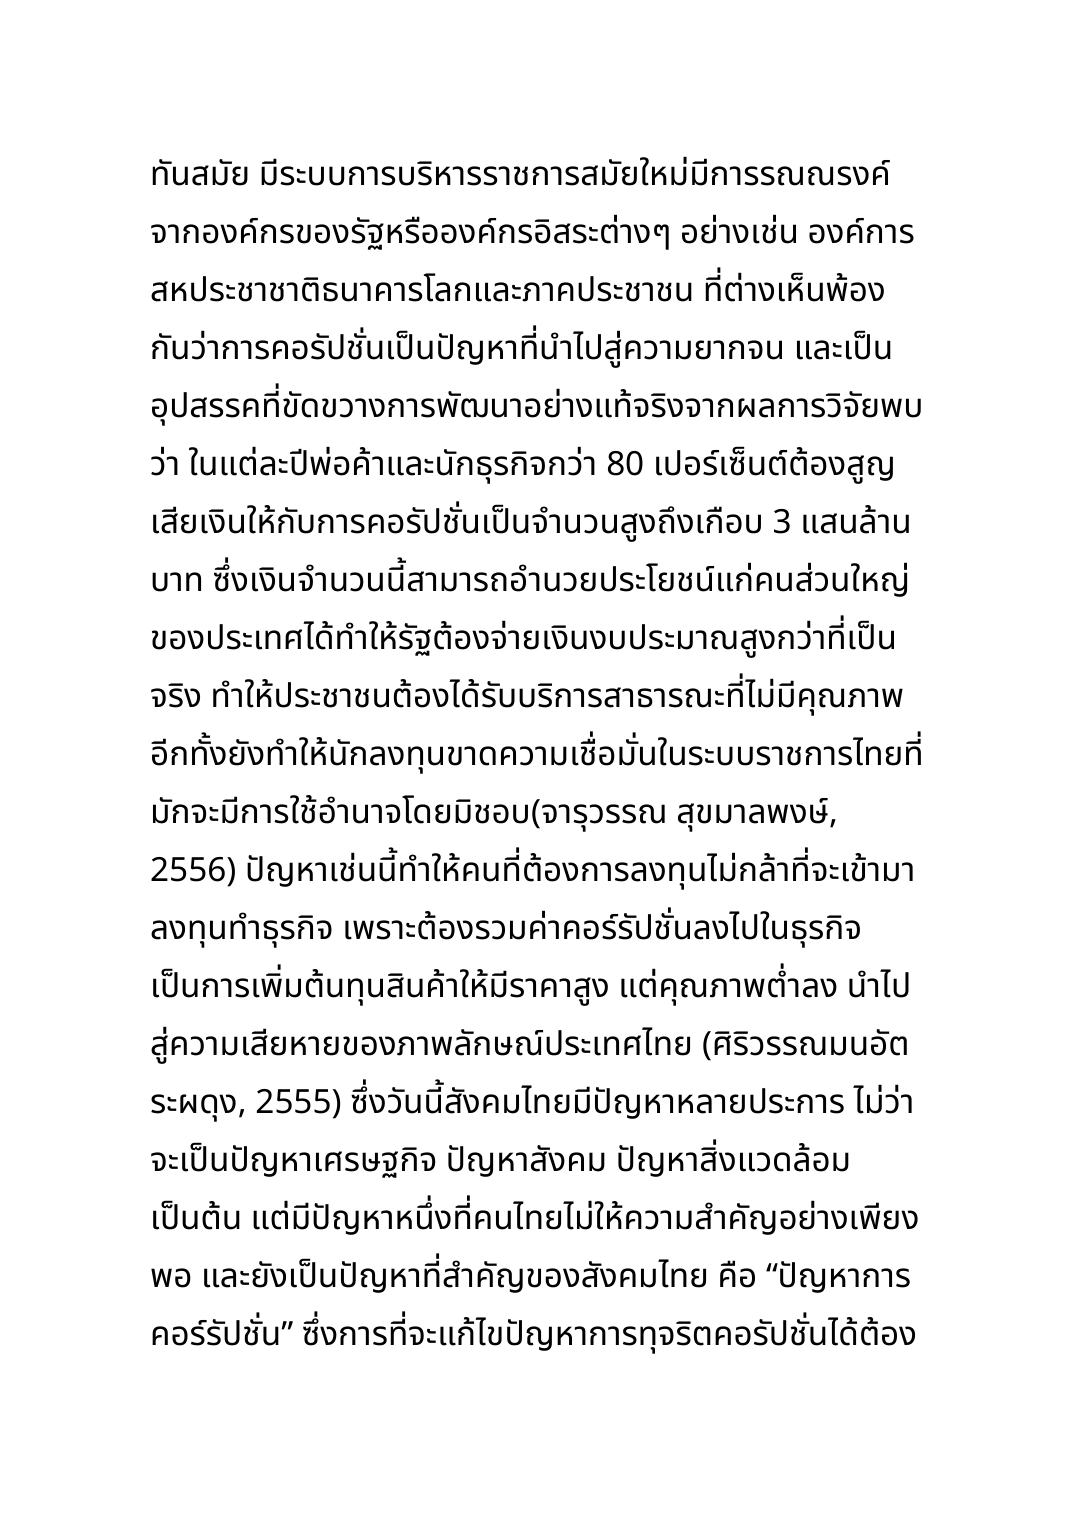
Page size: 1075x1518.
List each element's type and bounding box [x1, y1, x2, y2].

text [150, 150, 925, 1360]
